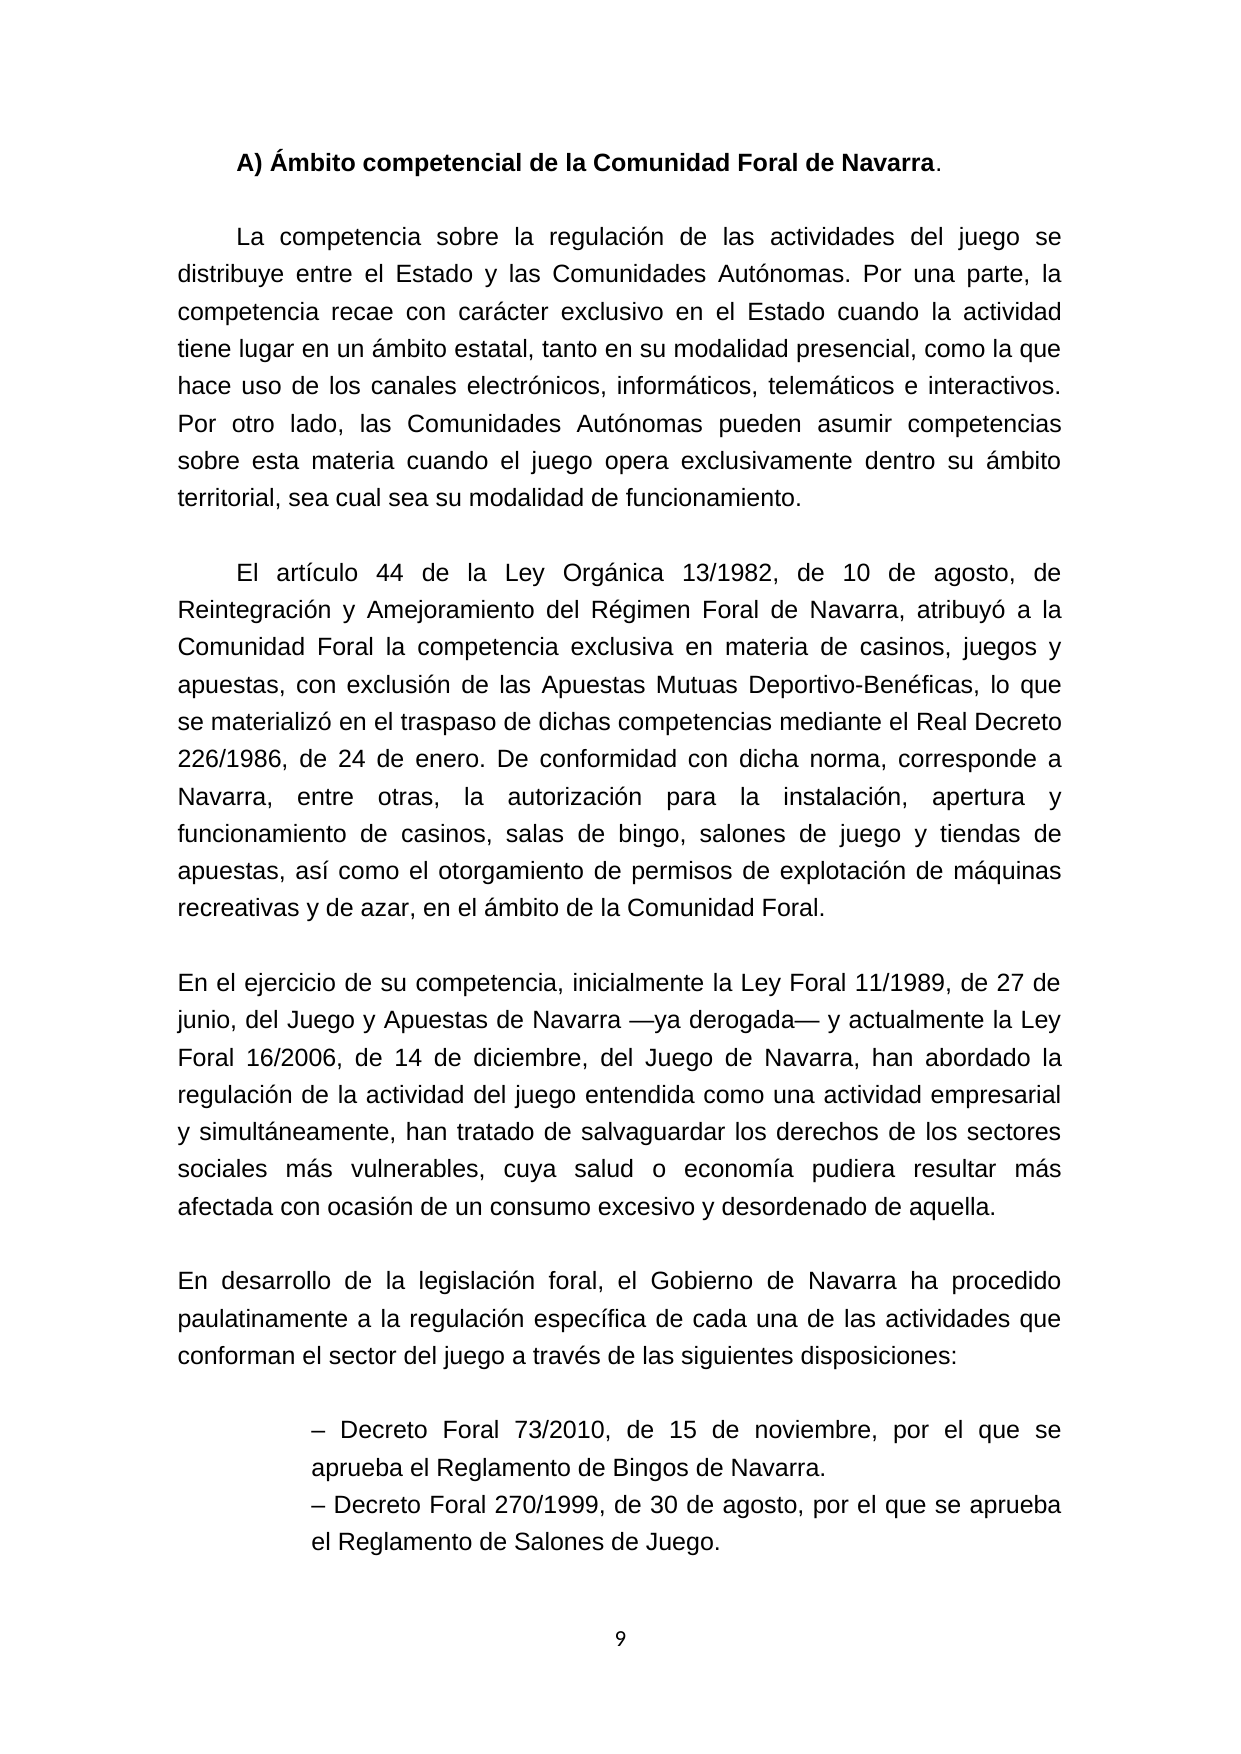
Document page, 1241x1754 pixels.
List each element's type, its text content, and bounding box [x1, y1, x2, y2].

text A) Ámbito competencial de la Comunidad Foral de Navarra. [177, 148, 1063, 176]
text – Decreto Foral 270/1999, de 30 de agosto, por el que se aprueba el Reglamento de Salones de Juego. [311, 1490, 1063, 1556]
text El artículo 44 de la Ley Orgánica 13/1982, de 10 de agosto, de Reintegración y Amejoramiento del Régimen Foral de Navarra, atribuyó a la Comunidad Foral la competencia exclusiva en materia de casinos, juegos y apuestas, con exclusión de las Apuestas Mutuas Deportivo-Benéficas, lo que se materializó en el traspaso de dichas competencias mediante el Real Decreto 226/1986, de 24 de enero. De conformidad con dicha norma, corresponde a Navarra, entre otras, la autorización para la instalación, apertura y funcionamiento de casinos, salas de bingo, salones de juego y tiendas de apuestas, así como el otorgamiento de permisos de explotación de máquinas recreativas y de azar, en el ámbito de la Comunidad Foral. [177, 558, 1063, 922]
text – Decreto Foral 73/2010, de 15 de noviembre, por el que se aprueba el Reglamento de Bingos de Navarra. [311, 1416, 1063, 1482]
text En el ejercicio de su competencia, inicialmente la Ley Foral 11/1989, de 27 de junio, del Juego y Apuestas de Navarra —ya derogada— y actualmente la Ley Foral 16/2006, de 14 de diciembre, del Juego de Navarra, han abordado la regulación de la actividad del juego entendida como una actividad empresarial y simultáneamente, han tratado de salvaguardar los derechos de los sectores sociales más vulnerables, cuya salud o economía pudiera resultar más afectada con ocasión de un consumo excesivo y desordenado de aquella. [177, 968, 1063, 1221]
text La competencia sobre la regulación de las actividades del juego se distribuye entre el Estado y las Comunidades Autónomas. Por una parte, la competencia recae con carácter exclusivo en el Estado cuando la actividad tiene lugar en un ámbito estatal, tanto en su modalidad presencial, como la que hace uso de los canales electrónicos, informáticos, telemáticos e interactivos. Por otro lado, las Comunidades Autónomas pueden asumir competencias sobre esta materia cuando el juego opera exclusivamente dentro su ámbito territorial, sea cual sea su modalidad de funcionamiento. [177, 222, 1063, 512]
text En desarrollo de la legislación foral, el Gobierno de Navarra ha procedido paulatinamente a la regulación específica de cada una de las actividades que conforman el sector del juego a través de las siguientes disposiciones: [177, 1266, 1063, 1370]
